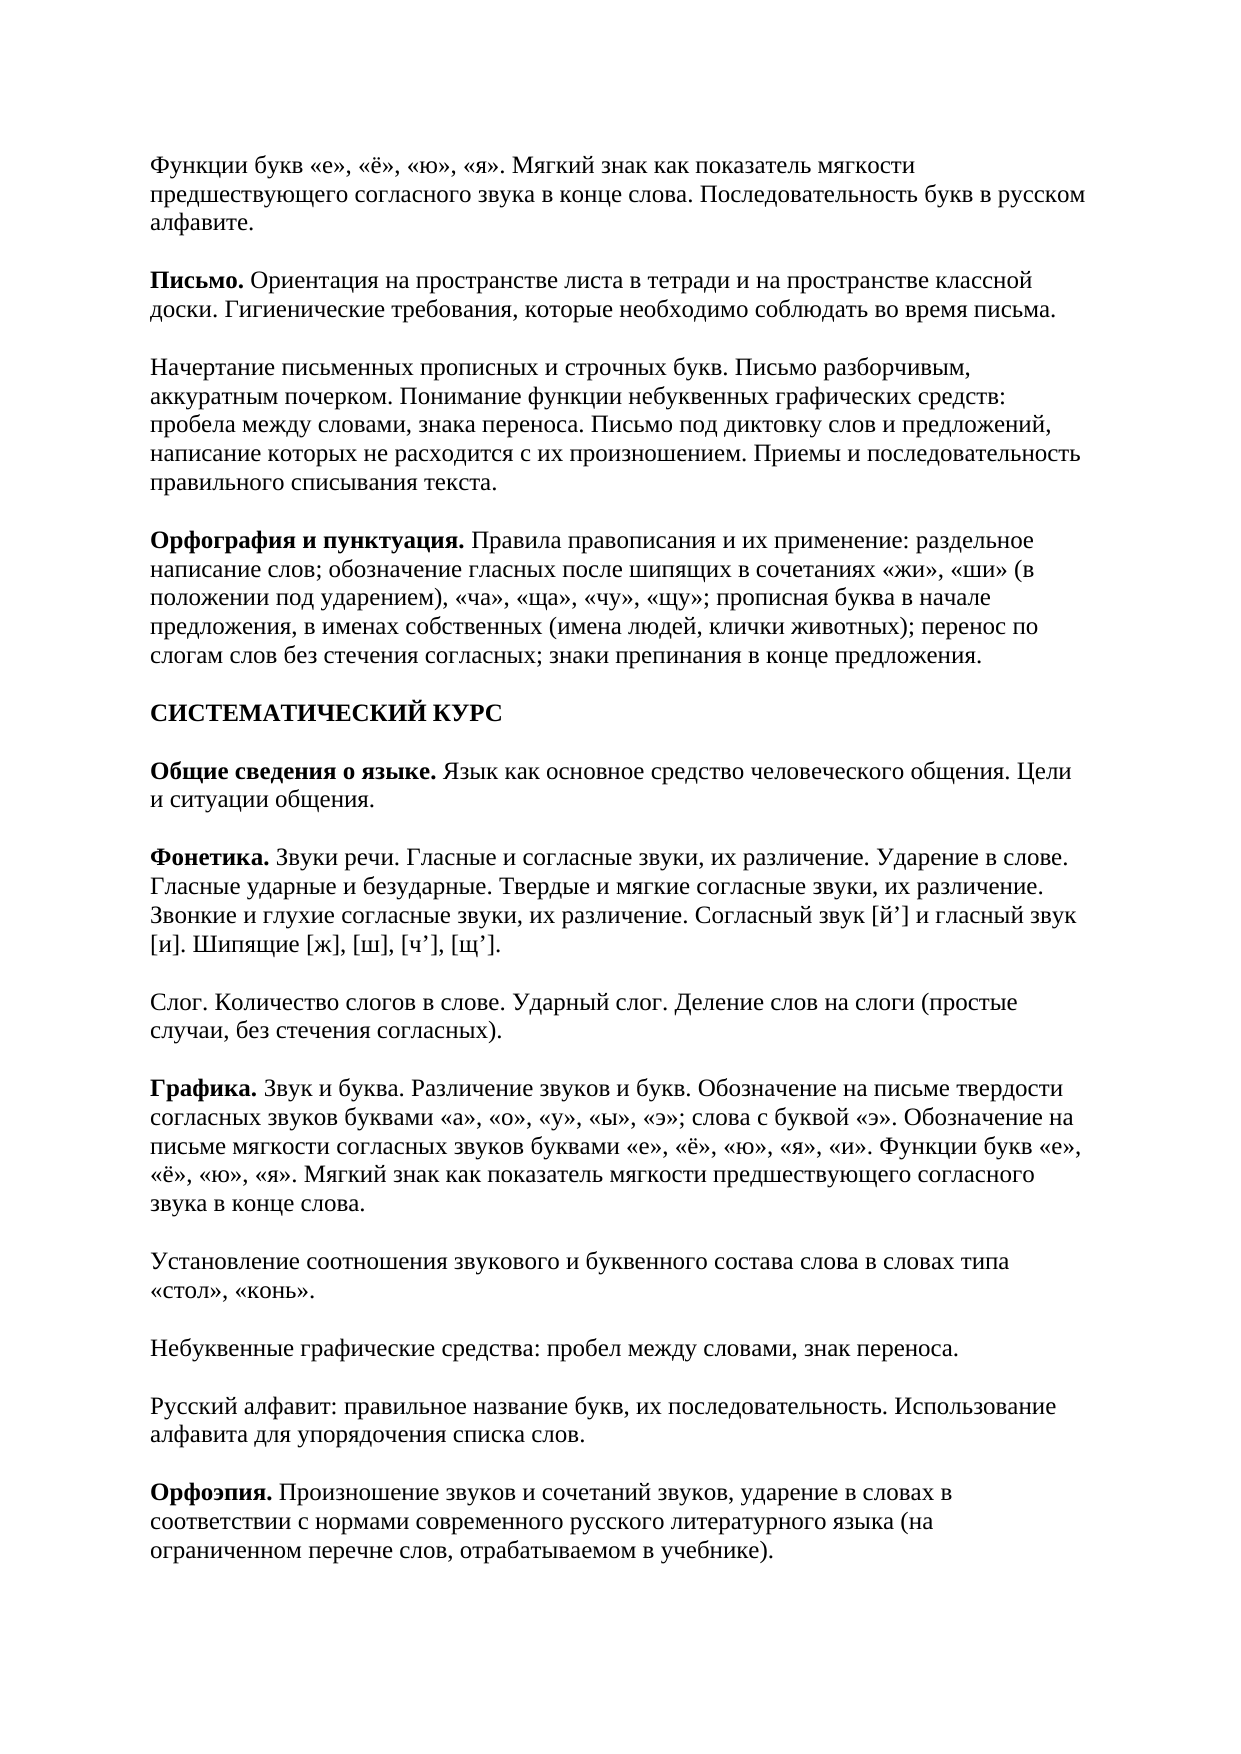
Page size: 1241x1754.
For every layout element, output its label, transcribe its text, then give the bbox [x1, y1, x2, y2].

text СИСТЕМАТИЧЕСКИЙ КУРС [150, 698, 1090, 727]
text Фонетика. Звуки речи. Гласные и согласные звуки, их различение. Ударение в слове. Гласные ударные и безударные. Твердые и мягкие согласные звуки, их различение. Звонкие и глухие согласные звуки, их различение. Согласный звук [й’] и гласный звук [и]. Шипящие [ж], [ш], [ч’], [щ’]. [150, 842, 1090, 957]
text Небуквенные графические средства: пробел между словами, знак переноса. [150, 1333, 1090, 1362]
text Слог. Количество слогов в слове. Ударный слог. Деление слов на слоги (простые случаи, без стечения согласных). [150, 987, 1090, 1044]
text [150, 150, 1090, 236]
text Письмо. Ориентация на пространстве листа в тетради и на пространстве классной доски. Гигиенические требования, которые необходимо соблюдать во время письма. [150, 265, 1090, 323]
text Русский алфавит: правильное название букв, их последовательность. Использование алфавита для упорядочения списка слов. [150, 1391, 1090, 1448]
text Орфография и пунктуация. Правила правописания и их применение: раздельное написание слов; обозначение гласных после шипящих в сочетаниях «жи», «ши» (в положении под ударением), «ча», «ща», «чу», «щу»; прописная буква в начале предложения, в именах собственных (имена людей, клички животных); перенос по слогам слов без стечения согласных; знаки препинания в конце предложения. [150, 525, 1090, 669]
text Графика. Звук и буква. Различение звуков и букв. Обозначение на письме твердости согласных звуков буквами «а», «о», «у», «ы», «э»; слова с буквой «э». Обозначение на письме мягкости согласных звуков буквами «е», «ё», «ю», «я», «и». Функции букв «е», «ё», «ю», «я». Мягкий знак как показатель мягкости предшествующего согласного звука в конце слова. [150, 1073, 1090, 1217]
text Установление соотношения звукового и буквенного состава слова в словах типа «стол», «конь». [150, 1246, 1090, 1304]
text Общие сведения о языке. Язык как основное средство человеческого общения. Цели и ситуации общения. [150, 756, 1090, 813]
text Орфоэпия. Произношение звуков и сочетаний звуков, ударение в словах в соответствии с нормами современного русского литературного языка (на ограниченном перечне слов, отрабатываемом в учебнике). [150, 1477, 1090, 1564]
text Начертание письменных прописных и строчных букв. Письмо разборчивым, аккуратным почерком. Понимание функции небуквенных графических средств: пробела между словами, знака переноса. Письмо под диктовку слов и предложений, написание которых не расходится с их произношением. Приемы и последовательность правильного списывания текста. [150, 352, 1090, 496]
